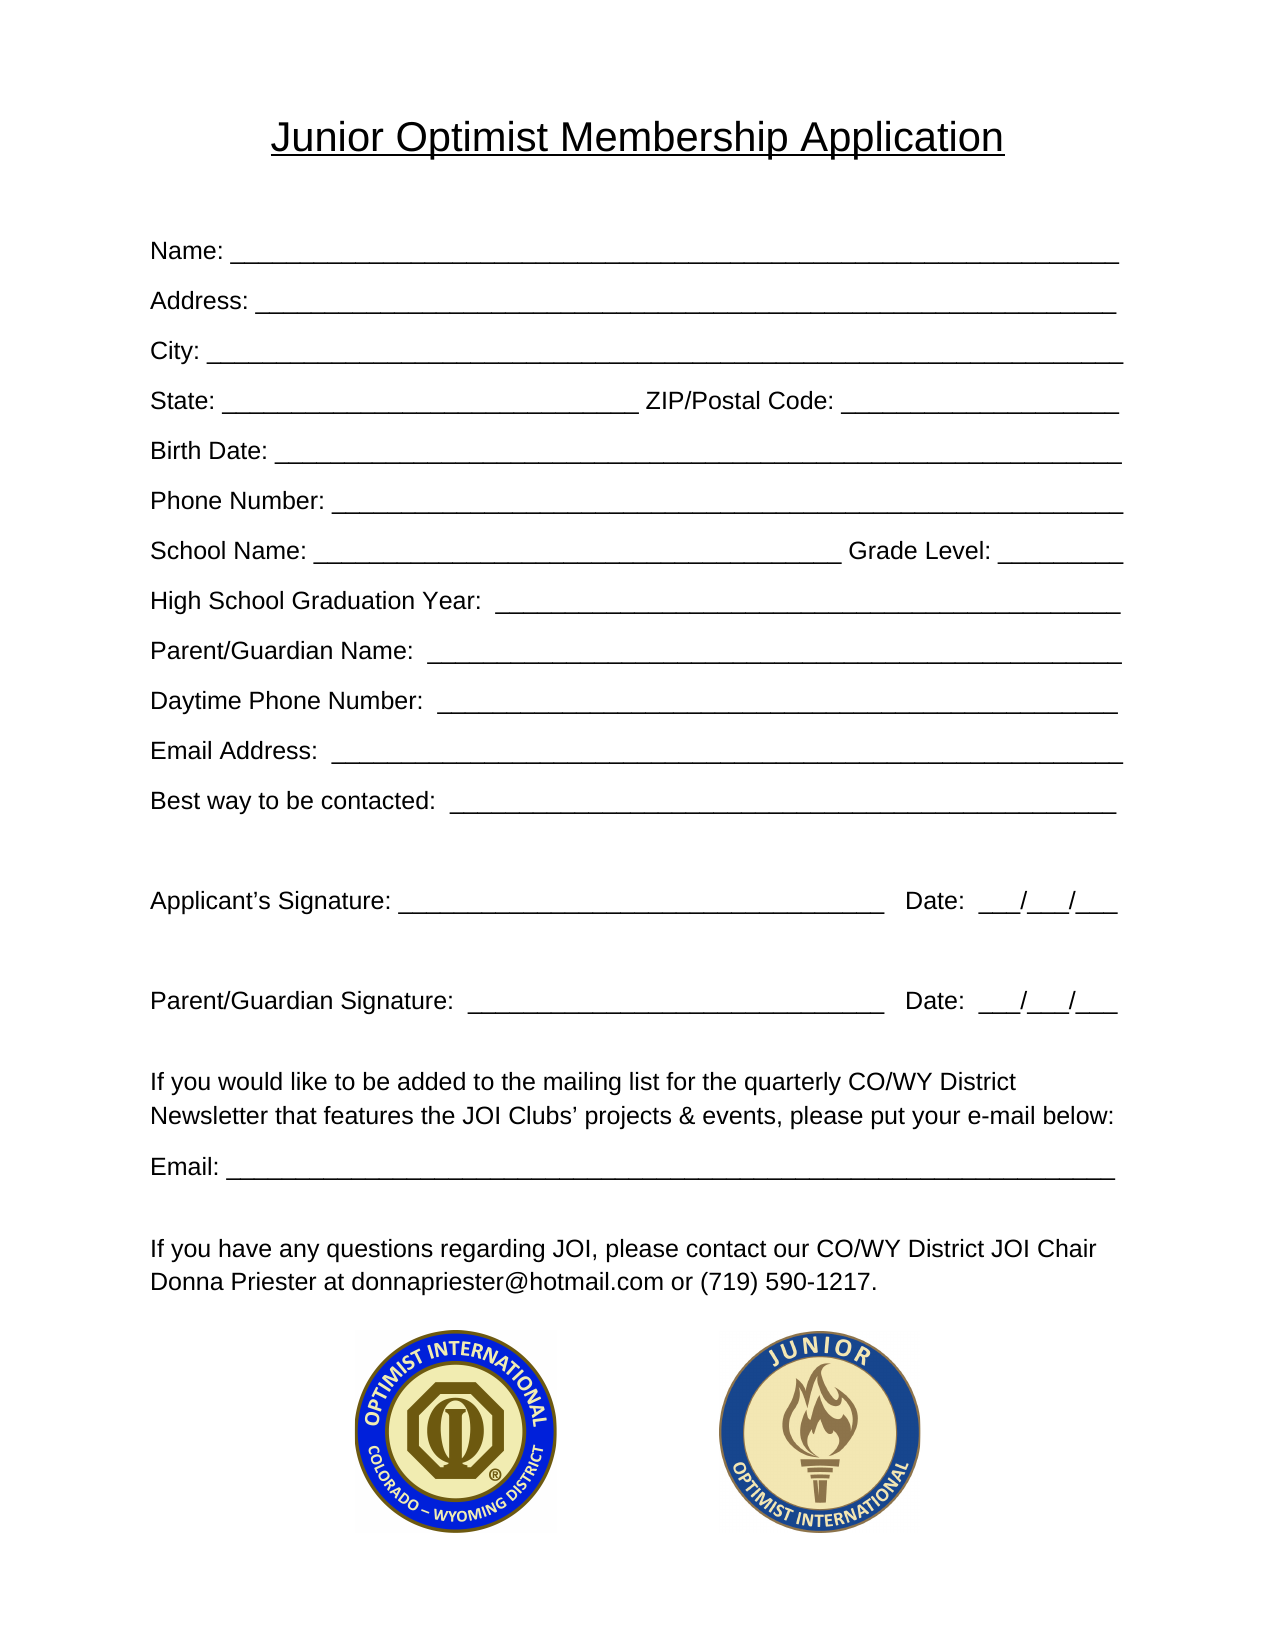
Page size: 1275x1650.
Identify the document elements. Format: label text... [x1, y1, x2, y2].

text Applicant’s Signature: ___________________________________ Date: ___/___/___ [150, 889, 1125, 914]
text If you would like to be added to the mailing list for the quarterly CO/WY District Newsletter that features the JOI Clubs’ projects & events, please put your e-mail below: [150, 1064, 1125, 1131]
text Name: ________________________________________________________________ [150, 239, 1125, 264]
text Daytime Phone Number: _________________________________________________ [150, 689, 1125, 714]
text Parent/Guardian Signature: ______________________________ Date: ___/___/___ [150, 989, 1125, 1014]
picture [354, 1330, 557, 1533]
text State: ______________________________ ZIP/Postal Code: ____________________ [150, 389, 1125, 414]
text Email: ________________________________________________________________ [150, 1156, 1125, 1181]
text School Name: ______________________________________ Grade Level: _________ [150, 539, 1125, 564]
text Email Address: _________________________________________________________ [150, 739, 1125, 764]
text Phone Number: _________________________________________________________ [150, 489, 1125, 514]
text High School Graduation Year: _____________________________________________ [150, 589, 1125, 614]
text Birth Date: _____________________________________________________________ [150, 439, 1125, 464]
picture [719, 1331, 921, 1533]
text If you have any questions regarding JOI, please contact our CO/WY District JOI Chair Donna Priester at donnapriester@hotmail.com or (719) 590-1217. [150, 1231, 1125, 1297]
text Address: ______________________________________________________________ [150, 289, 1125, 314]
text Junior Optimist Membership Application [150, 112, 1125, 160]
text Parent/Guardian Name: __________________________________________________ [150, 639, 1125, 664]
text Best way to be contacted: ________________________________________________ [150, 789, 1125, 814]
text City: __________________________________________________________________ [150, 339, 1125, 364]
